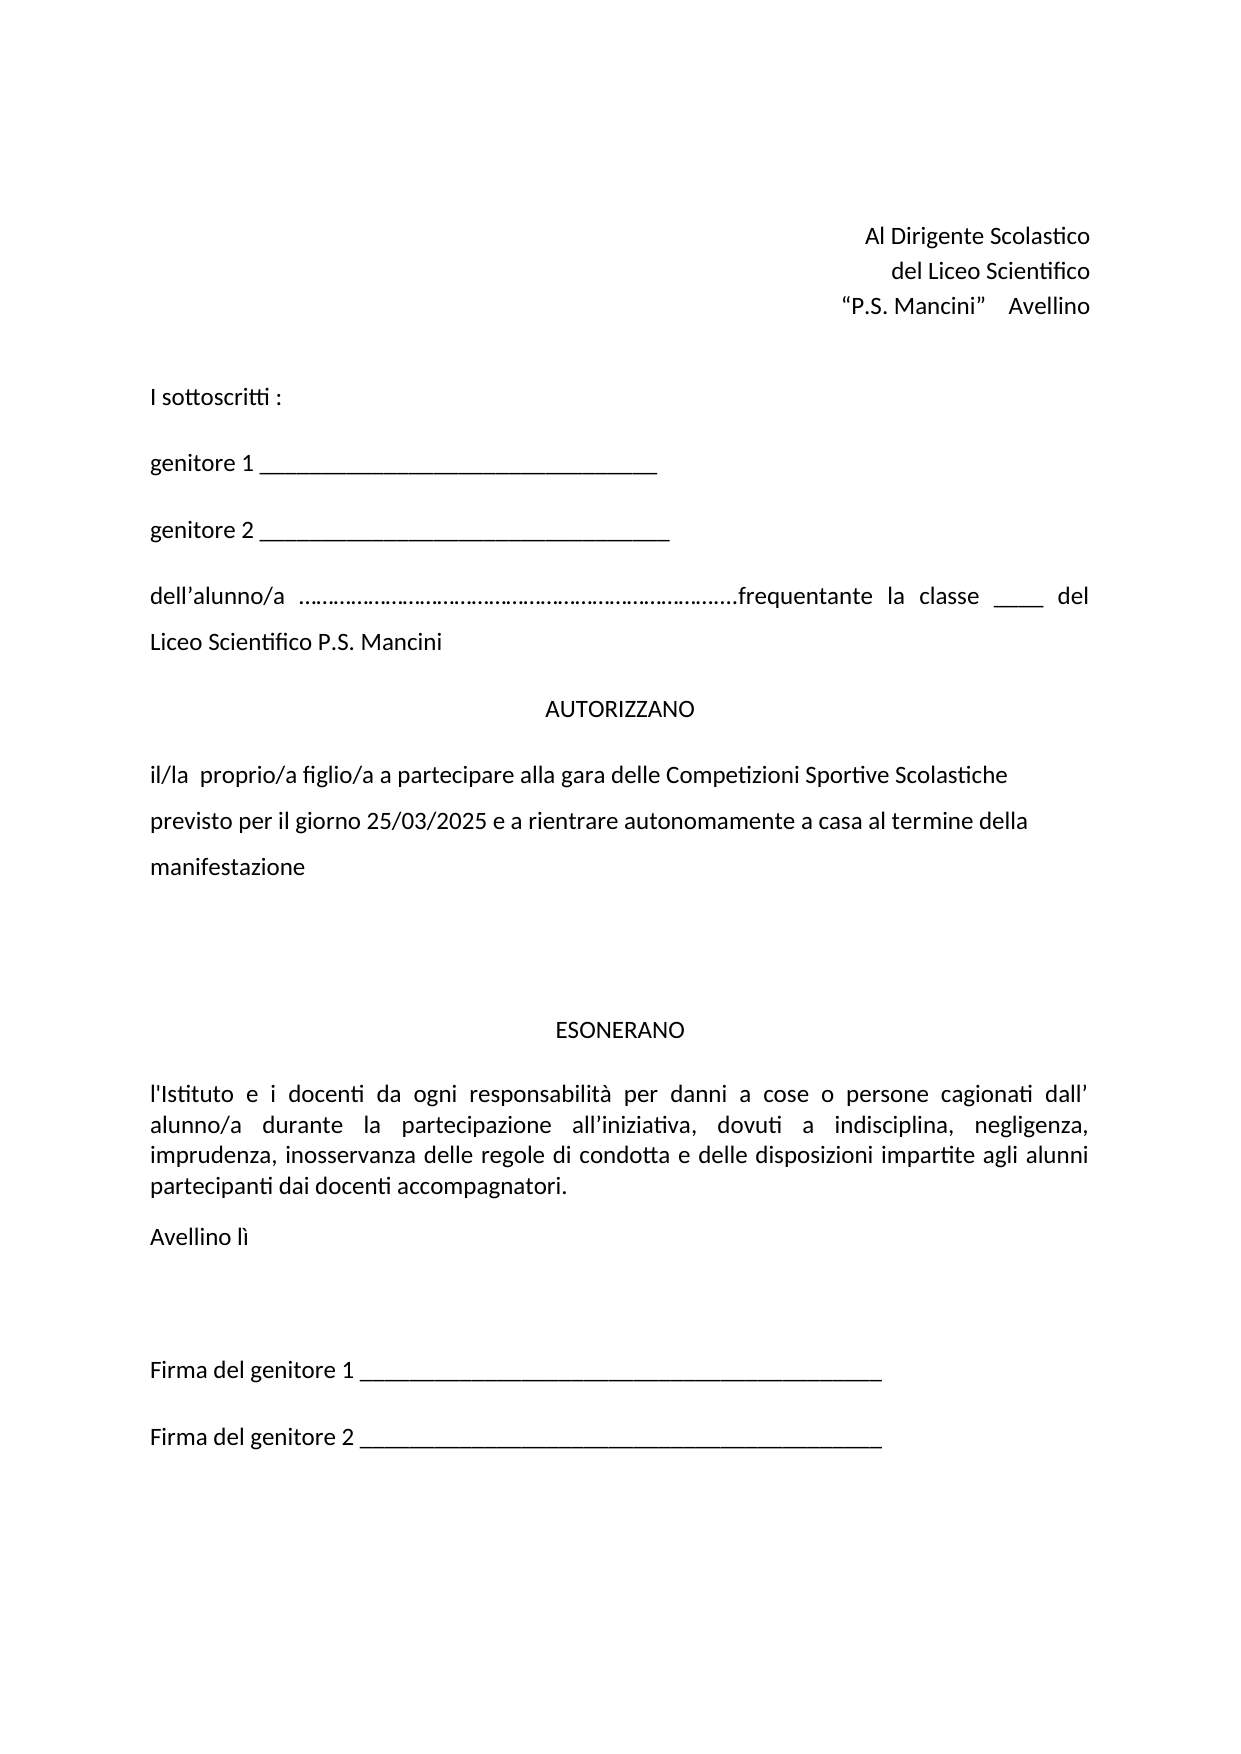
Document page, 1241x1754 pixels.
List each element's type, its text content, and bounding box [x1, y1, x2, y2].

text il/la proprio/a figlio/a a partecipare alla gara delle Competizioni Sportive Scolastiche previsto per il giorno 25/03/2025 e a rientrare autonomamente a casa al termine della manifestazione [150, 759, 1090, 881]
text l'Istituto e i docenti da ogni responsabilità per danni a cose o persone cagionati dall’ alunno/a durante la partecipazione all’iniziativa, dovuti a indisciplina, negligenza, imprudenza, inosservanza delle regole di condotta e delle disposizioni impartite agli alunni partecipanti dai docenti accompagnatori. [150, 1078, 1090, 1201]
text AUTORIZZANO [150, 693, 1090, 723]
text ESONERANO [150, 1014, 1090, 1045]
text Firma del genitore 1 __________________________________________ [150, 1354, 1090, 1385]
text genitore 1 ________________________________ [150, 447, 1090, 478]
text dell’alunno/a ………………………………………………………………....frequentante la classe ____ del Liceo Scientifico P.S. Mancini [150, 581, 1090, 657]
text “P.S. Mancini” Avellino [150, 290, 1090, 321]
text del Liceo Scientifico [150, 255, 1090, 286]
text genitore 2 _________________________________ [150, 514, 1090, 544]
text Al Dirigente Scolastico [150, 220, 1090, 251]
text Avellino lì [150, 1221, 1090, 1252]
text I sottoscritti : [150, 381, 1090, 411]
text Firma del genitore 2 __________________________________________ [150, 1421, 1090, 1452]
